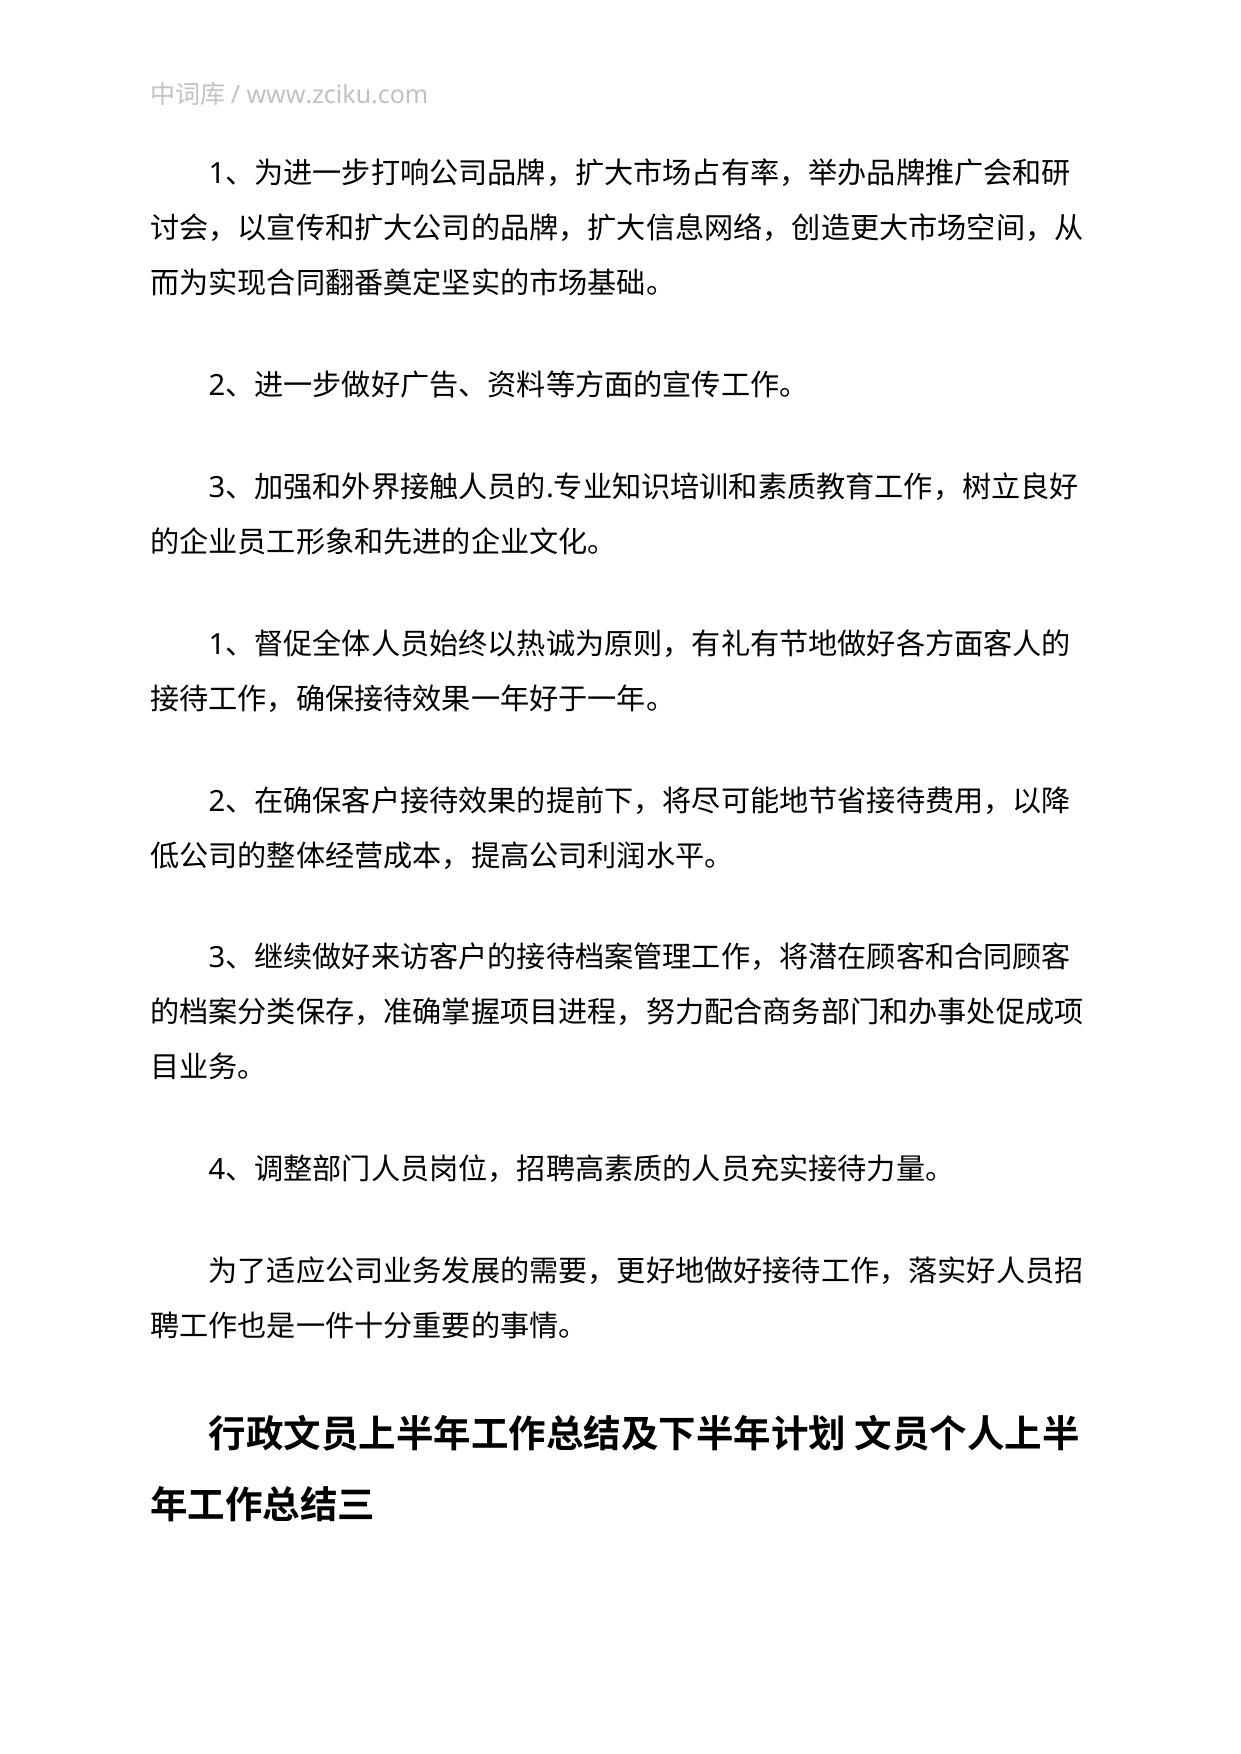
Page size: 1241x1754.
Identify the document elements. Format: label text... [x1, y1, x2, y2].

text 行政文员上半年工作总结及下半年计划 文员个人上半年工作总结三 [150, 1404, 1090, 1529]
text 1、督促全体人员始终以热诚为原则，有礼有节地做好各方面客人的接待工作，确保接待效果一年好于一年。 [150, 620, 1090, 718]
text 3、继续做好来访客户的接待档案管理工作，将潜在顾客和合同顾客的档案分类保存，准确掌握项目进程，努力配合商务部门和办事处促成项目业务。 [150, 934, 1090, 1086]
text 4、调整部门人员岗位，招聘高素质的人员充实接待力量。 [150, 1146, 1090, 1188]
text 1、为进一步打响公司品牌，扩大市场占有率，举办品牌推广会和研讨会，以宣传和扩大公司的品牌，扩大信息网络，创造更大市场空间，从而为实现合同翻番奠定坚实的市场基础。 [150, 150, 1090, 302]
text 2、在确保客户接待效果的提前下，将尽可能地节省接待费用，以降低公司的整体经营成本，提高公司利润水平。 [150, 777, 1090, 874]
text 2、进一步做好广告、资料等方面的宣传工作。 [150, 362, 1090, 404]
text 3、加强和外界接触人员的.专业知识培训和素质教育工作，树立良好的企业员工形象和先进的企业文化。 [150, 464, 1090, 561]
text 为了适应公司业务发展的需要，更好地做好接待工作，落实好人员招聘工作也是一件十分重要的事情。 [150, 1248, 1090, 1345]
